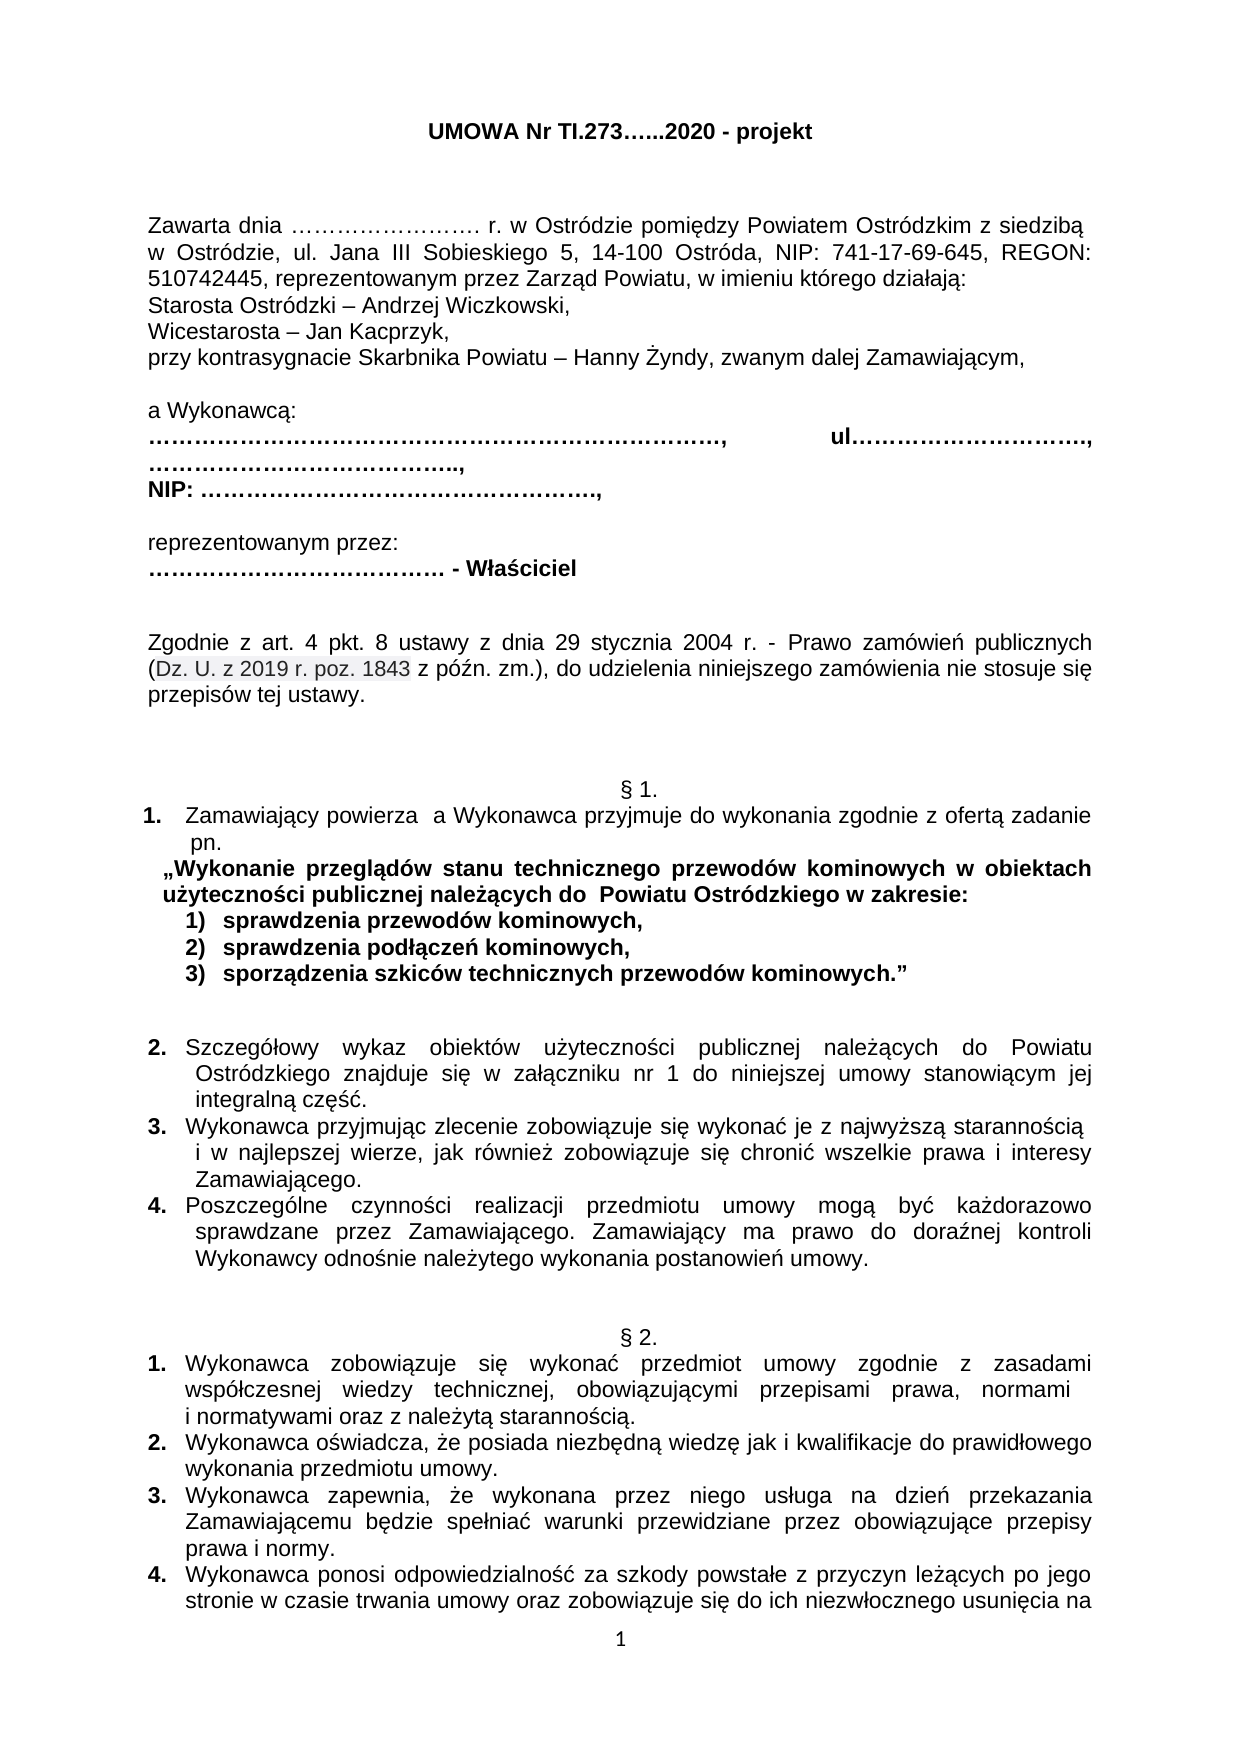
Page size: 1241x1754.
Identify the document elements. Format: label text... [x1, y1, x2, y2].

text „Wykonanie przeglądów stanu technicznego przewodów kominowych w obiektach użyteczności publicznej należących do Powiatu Ostródzkiego w zakresie: [162, 855, 1092, 907]
list Wykonawca przyjmując zlecenie zobowiązuje się wykonać je z najwyższą starannością i w najlepszej wierze, jak również zobowiązuje się chronić wszelkie prawa i interesy Zamawiającego. [148, 1113, 1092, 1192]
text Zawarta dnia ……………………. r. w Ostródzie pomiędzy Powiatem Ostródzkim z siedzibą w Ostródzie, ul. Jana III Sobieskiego 5, 14-100 Ostróda, NIP: 741-17-69-645, REGON: 510742445, reprezentowanym przez Zarząd Powiatu, w imieniu którego działają: [148, 212, 1092, 292]
text § 2. [185, 1324, 1092, 1350]
text Wicestarosta – Jan Kacprzyk, [148, 318, 1092, 344]
text Zgodnie z art. 4 pkt. 8 ustawy z dnia 29 stycznia 2004 r. - Prawo zamówień publicznych (Dz. U. z 2019 r. poz. 1843 z późn. zm.), do udzielenia niniejszego zamówienia nie stosuje się przepisów tej ustawy. [148, 629, 1092, 708]
subtitle Zamawiający powierza a Wykonawca przyjmuje do wykonania zgodnie z ofertą zadanie pn. [143, 802, 1092, 855]
list Wykonawca oświadcza, że posiada niezbędną wiedzę jak i kwalifikacje do prawidłowego wykonania przedmiotu umowy. [148, 1429, 1092, 1482]
list Wykonawca zapewnia, że wykonana przez niego usługa na dzień przekazania Zamawiającemu będzie spełniać warunki przewidziane przez obowiązujące przepisy prawa i normy. [148, 1482, 1092, 1561]
list Poszczególne czynności realizacji przedmiotu umowy mogą być każdorazowo sprawdzane przez Zamawiającego. Zamawiający ma prawo do doraźnej kontroli Wykonawcy odnośnie należytego wykonania postanowień umowy. [148, 1192, 1092, 1271]
text ………………………………… - Właściciel [148, 555, 1092, 581]
list sprawdzenia podłączeń kominowych, [185, 934, 1092, 960]
text …………………………………………………………………, ul…………………………., ………………………………….., [148, 423, 1092, 476]
text przy kontrasygnacie Skarbnika Powiatu – Hanny Żyndy, zwanym dalej Zamawiającym, [148, 344, 1092, 371]
text § 1. [185, 776, 1092, 802]
list sporządzenia szkiców technicznych przewodów kominowych.” [185, 960, 1092, 987]
list Szczegółowy wykaz obiektów użyteczności publicznej należących do Powiatu Ostródzkiego znajduje się w załączniku nr 1 do niniejszej umowy stanowiącym jej integralną część. [148, 1034, 1092, 1113]
text Starosta Ostródzki – Andrzej Wiczkowski, [148, 292, 1092, 318]
list sprawdzenia przewodów kominowych, [185, 907, 1092, 934]
text reprezentowanym przez: [148, 529, 1092, 555]
text NIP: ……………………………………………., [148, 476, 1092, 502]
text a Wykonawcą: [148, 397, 1092, 423]
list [148, 1561, 1092, 1613]
text UMOWA Nr TI.273…...2020 - projekt [148, 118, 1092, 144]
list Wykonawca zobowiązuje się wykonać przedmiot umowy zgodnie z zasadami współczesnej wiedzy technicznej, obowiązującymi przepisami prawa, normami i normatywami oraz z należytą starannością. [147, 1350, 1092, 1429]
